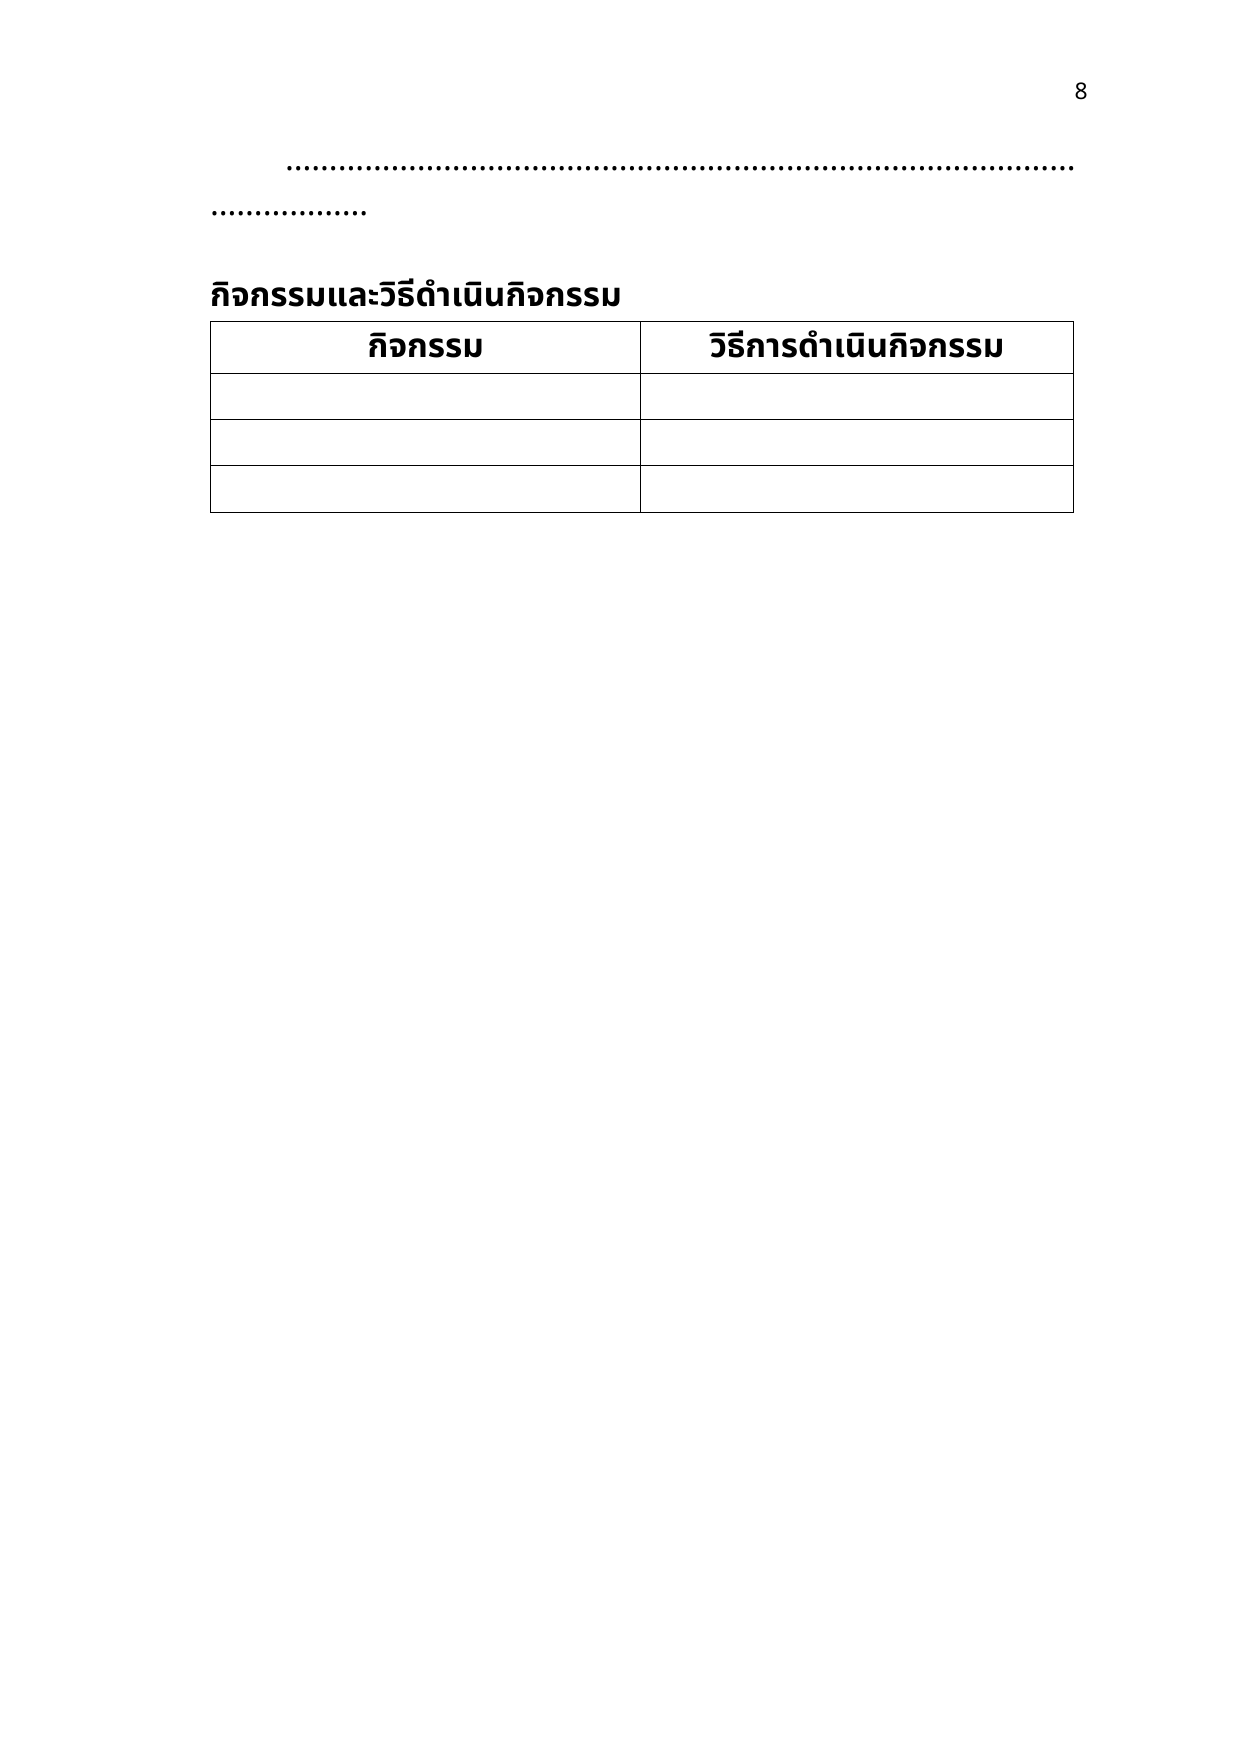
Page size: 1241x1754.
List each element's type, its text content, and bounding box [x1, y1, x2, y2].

table_cell [211, 374, 640, 419]
table_cell [641, 466, 1073, 512]
table_cell [211, 466, 640, 512]
table_header กิจกรรม [211, 322, 640, 372]
table_cell [641, 420, 1073, 465]
table_cell [211, 420, 640, 465]
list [210, 134, 1087, 225]
table_header วิธีการดำเนินกิจกรรม [641, 322, 1073, 372]
text กิจกรรมและวิธีดำเนินกิจกรรม [182, 271, 1087, 321]
table_cell [641, 374, 1073, 419]
